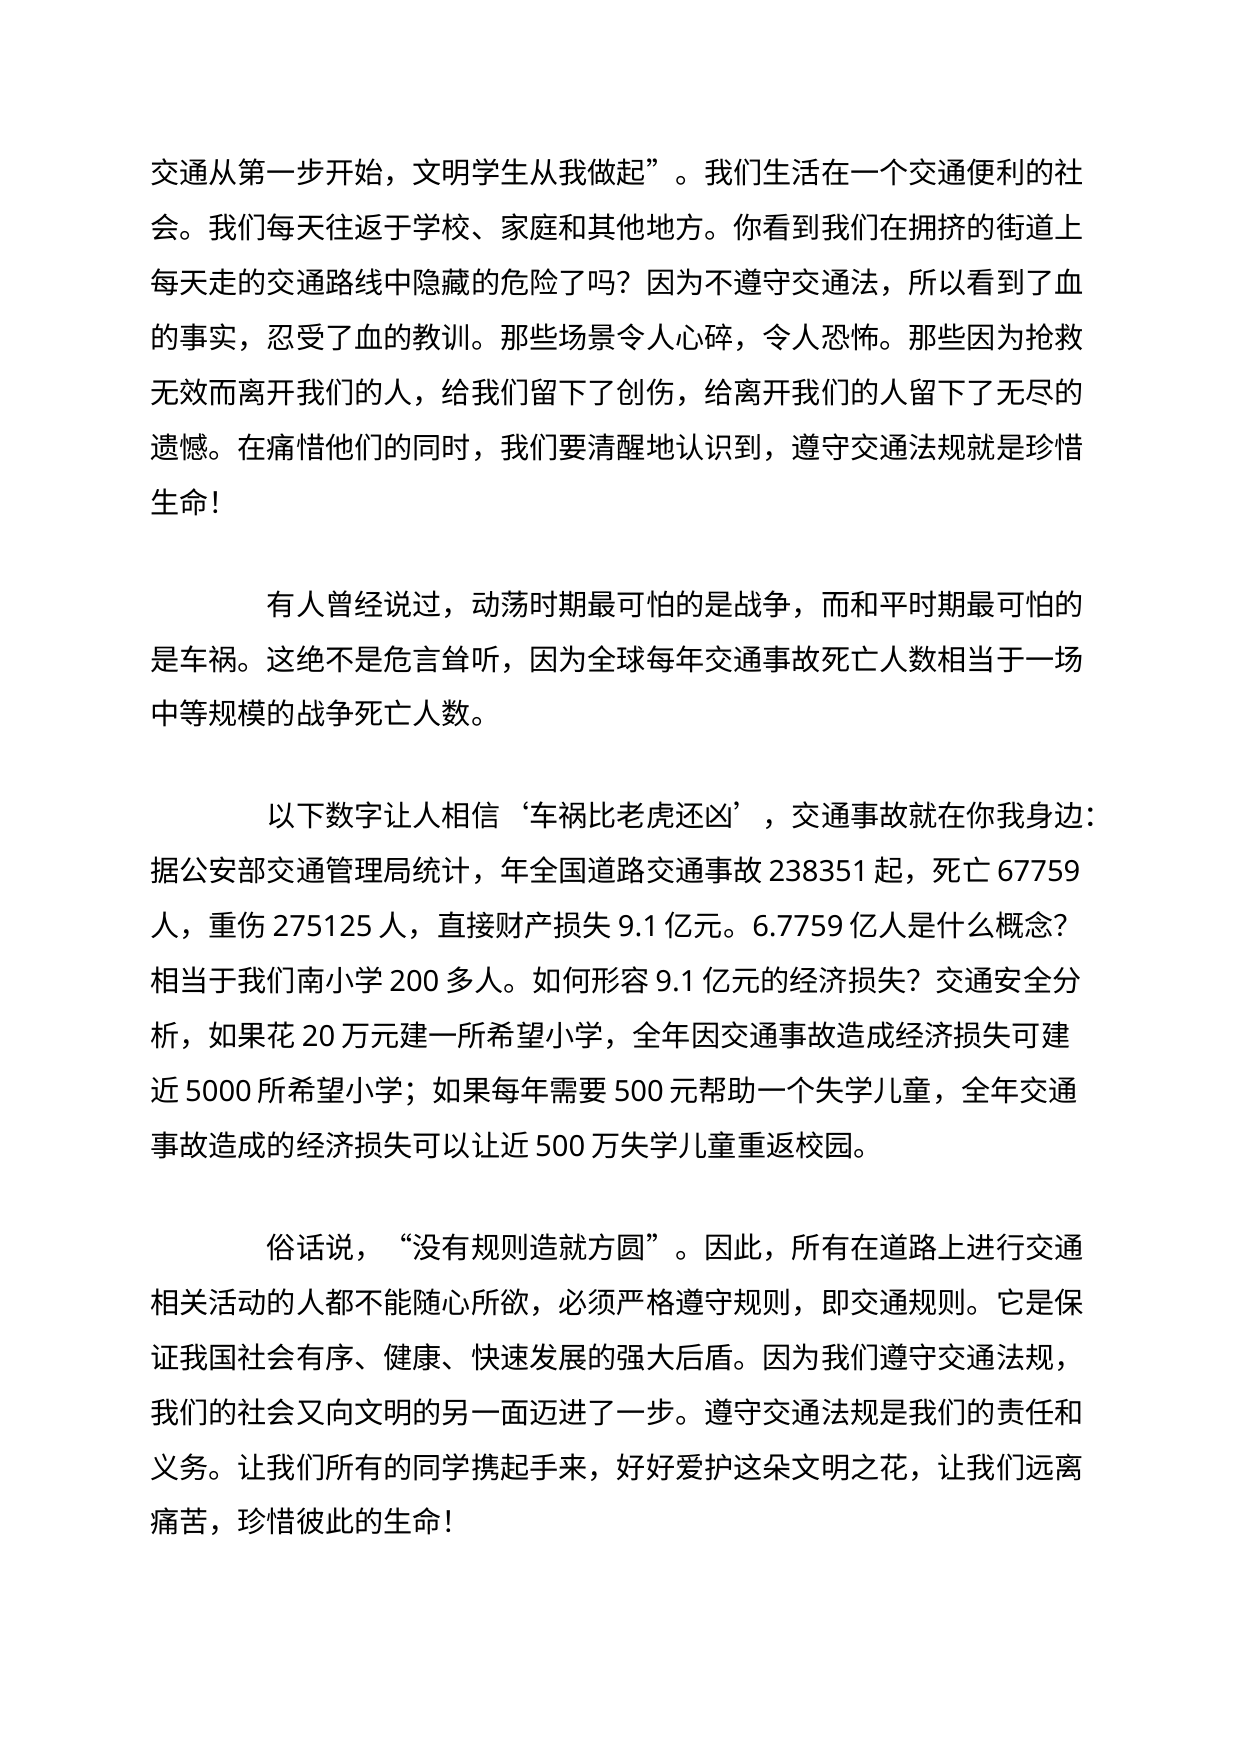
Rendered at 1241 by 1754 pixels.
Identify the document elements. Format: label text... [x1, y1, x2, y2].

text 以下数字让人相信‘车祸比老虎还凶’，交通事故就在你我身边：据公安部交通管理局统计，年全国道路交通事故238351起，死亡67759人，重伤275125人，直接财产损失9.1亿元。6.7759亿人是什么概念？相当于我们南小学200多人。如何形容9.1亿元的经济损失？交通安全分析，如果花20万元建一所希望小学，全年因交通事故造成经济损失可建近5000所希望小学；如果每年需要500元帮助一个失学儿童，全年交通事故造成的经济损失可以让近500万失学儿童重返校园。 [150, 793, 1090, 1165]
text 俗话说，“没有规则造就方圆”。因此，所有在道路上进行交通相关活动的人都不能随心所欲，必须严格遵守规则，即交通规则。它是保证我国社会有序、健康、快速发展的强大后盾。因为我们遵守交通法规，我们的社会又向文明的另一面迈进了一步。遵守交通法规是我们的责任和义务。让我们所有的同学携起手来，好好爱护这朵文明之花，让我们远离痛苦，珍惜彼此的生命！ [150, 1224, 1090, 1541]
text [150, 150, 1090, 522]
text 有人曾经说过，动荡时期最可怕的是战争，而和平时期最可怕的是车祸。这绝不是危言耸听，因为全球每年交通事故死亡人数相当于一场中等规模的战争死亡人数。 [150, 581, 1090, 733]
